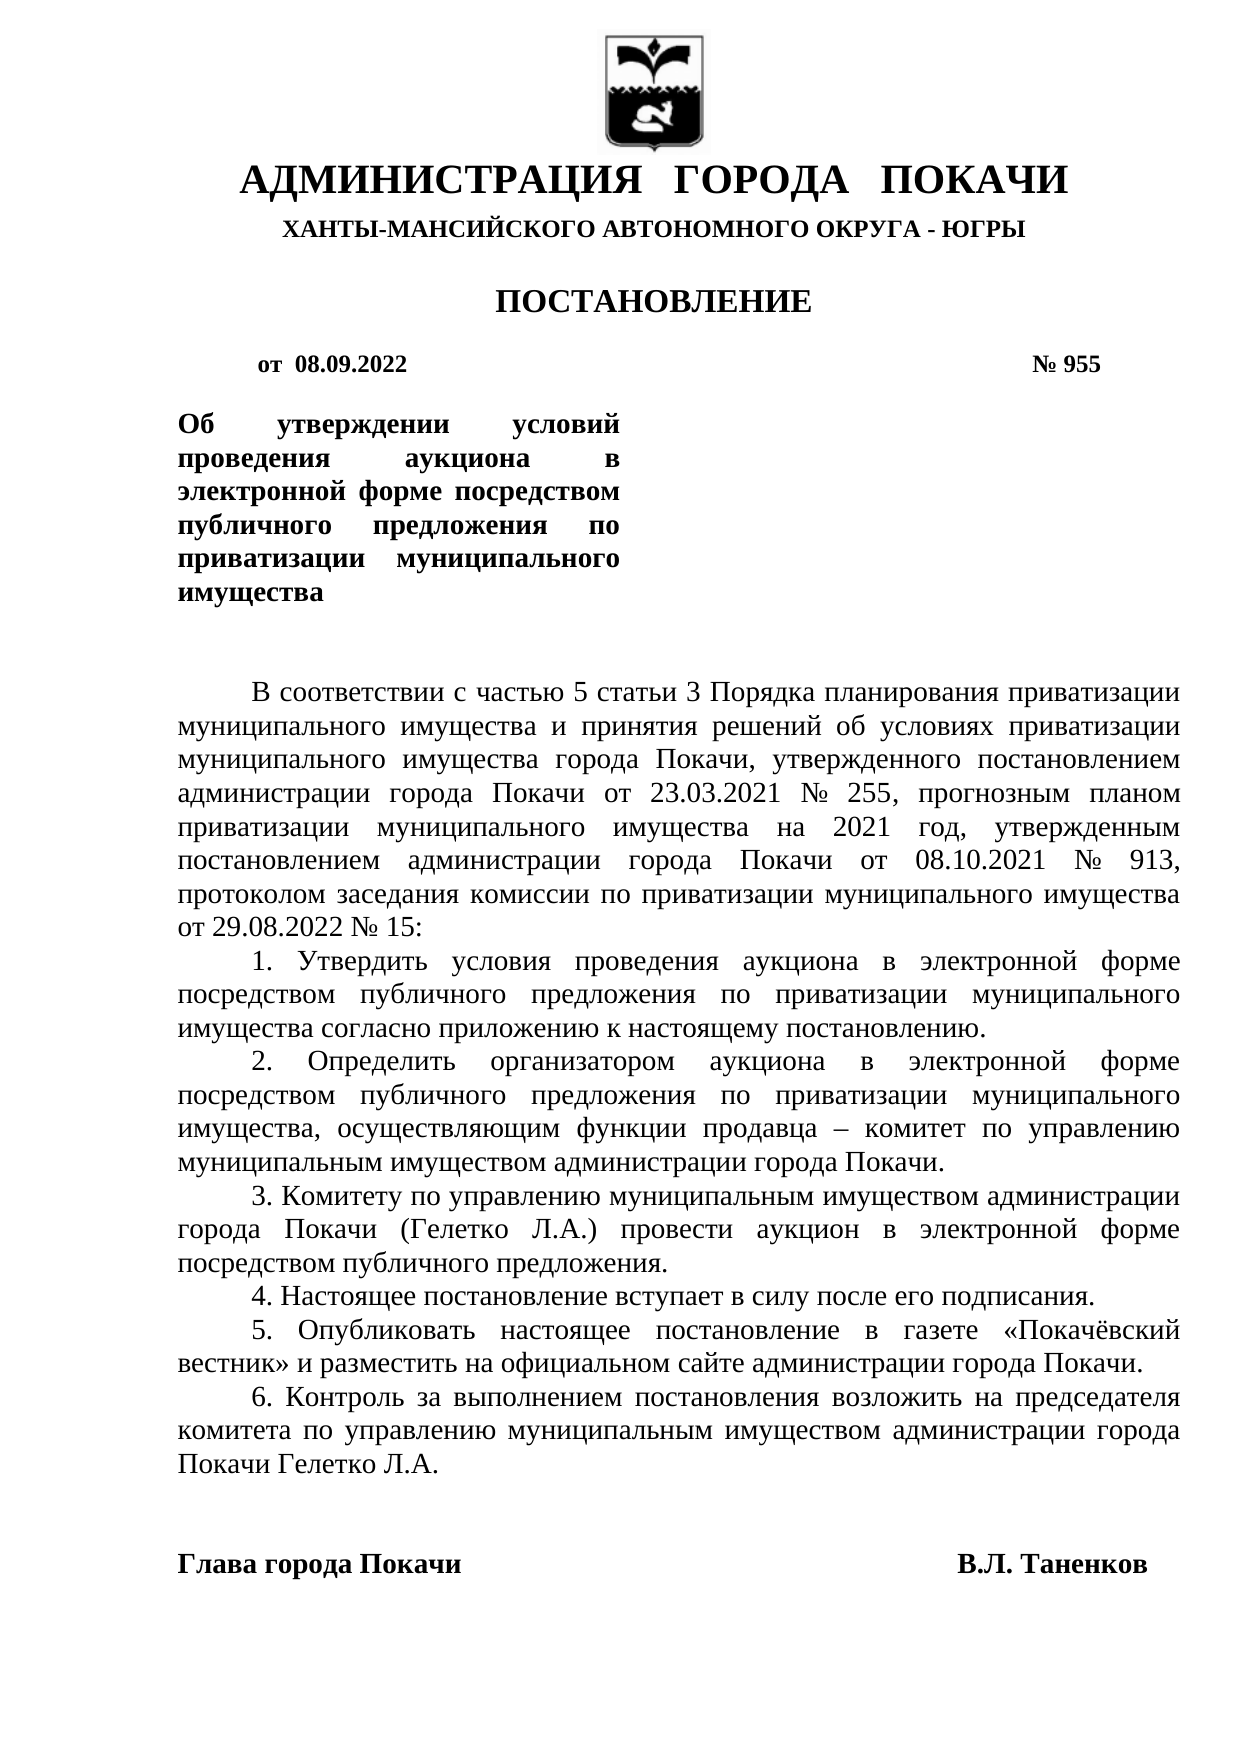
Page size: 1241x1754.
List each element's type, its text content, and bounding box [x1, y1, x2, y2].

text от 08.09.2022 № 955 [177, 349, 1181, 377]
text 5. Опубликовать настоящее постановление в газете «Покачёвский вестник» и разместить на официальном сайте администрации города Покачи. [177, 1312, 1181, 1379]
subtitle ПОСТАНОВЛЕНИЕ [177, 282, 1131, 320]
text 3. Комитету по управлению муниципальным имуществом администрации города Покачи (Гелетко Л.А.) провести аукцион в электронной форме посредством публичного предложения. [177, 1178, 1181, 1278]
subtitle АДМИНИСТРАЦИЯ ГОРОДА ПОКАЧИ [177, 154, 1131, 202]
table_header Об утверждении условий проведения аукциона в электронной форме посредством публичного предложения по приватизации муниципального имущества [166, 406, 1181, 607]
text 2. Определить организатором аукциона в электронной форме посредством публичного предложения по приватизации муниципального имущества, осуществляющим функции продавца – комитет по управлению муниципальным имуществом администрации города Покачи. [177, 1043, 1181, 1178]
text Глава города Покачи В.Л. Таненков [177, 1547, 1181, 1580]
text 6. Контроль за выполнением постановления возложить на председателя комитета по управлению муниципальным имуществом администрации города Покачи Гелетко Л.А. [177, 1379, 1181, 1479]
subtitle ХАНТЫ-МАНСИЙСКОГО АВТОНОМНОГО ОКРУГА - ЮГРЫ [177, 214, 1131, 243]
text 1. Утвердить условия проведения аукциона в электронной форме посредством публичного предложения по приватизации муниципального имущества согласно приложению к настоящему постановлению. [177, 943, 1181, 1043]
text В соответствии с частью 5 статьи 3 Порядка планирования приватизации муниципального имущества и принятия решений об условиях приватизации муниципального имущества города Покачи, утвержденного постановлением администрации города Покачи от 23.03.2021 № 255, прогнозным планом приватизации муниципального имущества на 2021 год, утвержденным постановлением администрации города Покачи от 08.10.2021 № 913, протоколом заседания комиссии по приватизации муниципального имущества от 29.08.2022 № 15: [177, 674, 1181, 943]
text 4. Настоящее постановление вступает в силу после его подписания. [177, 1278, 1181, 1312]
